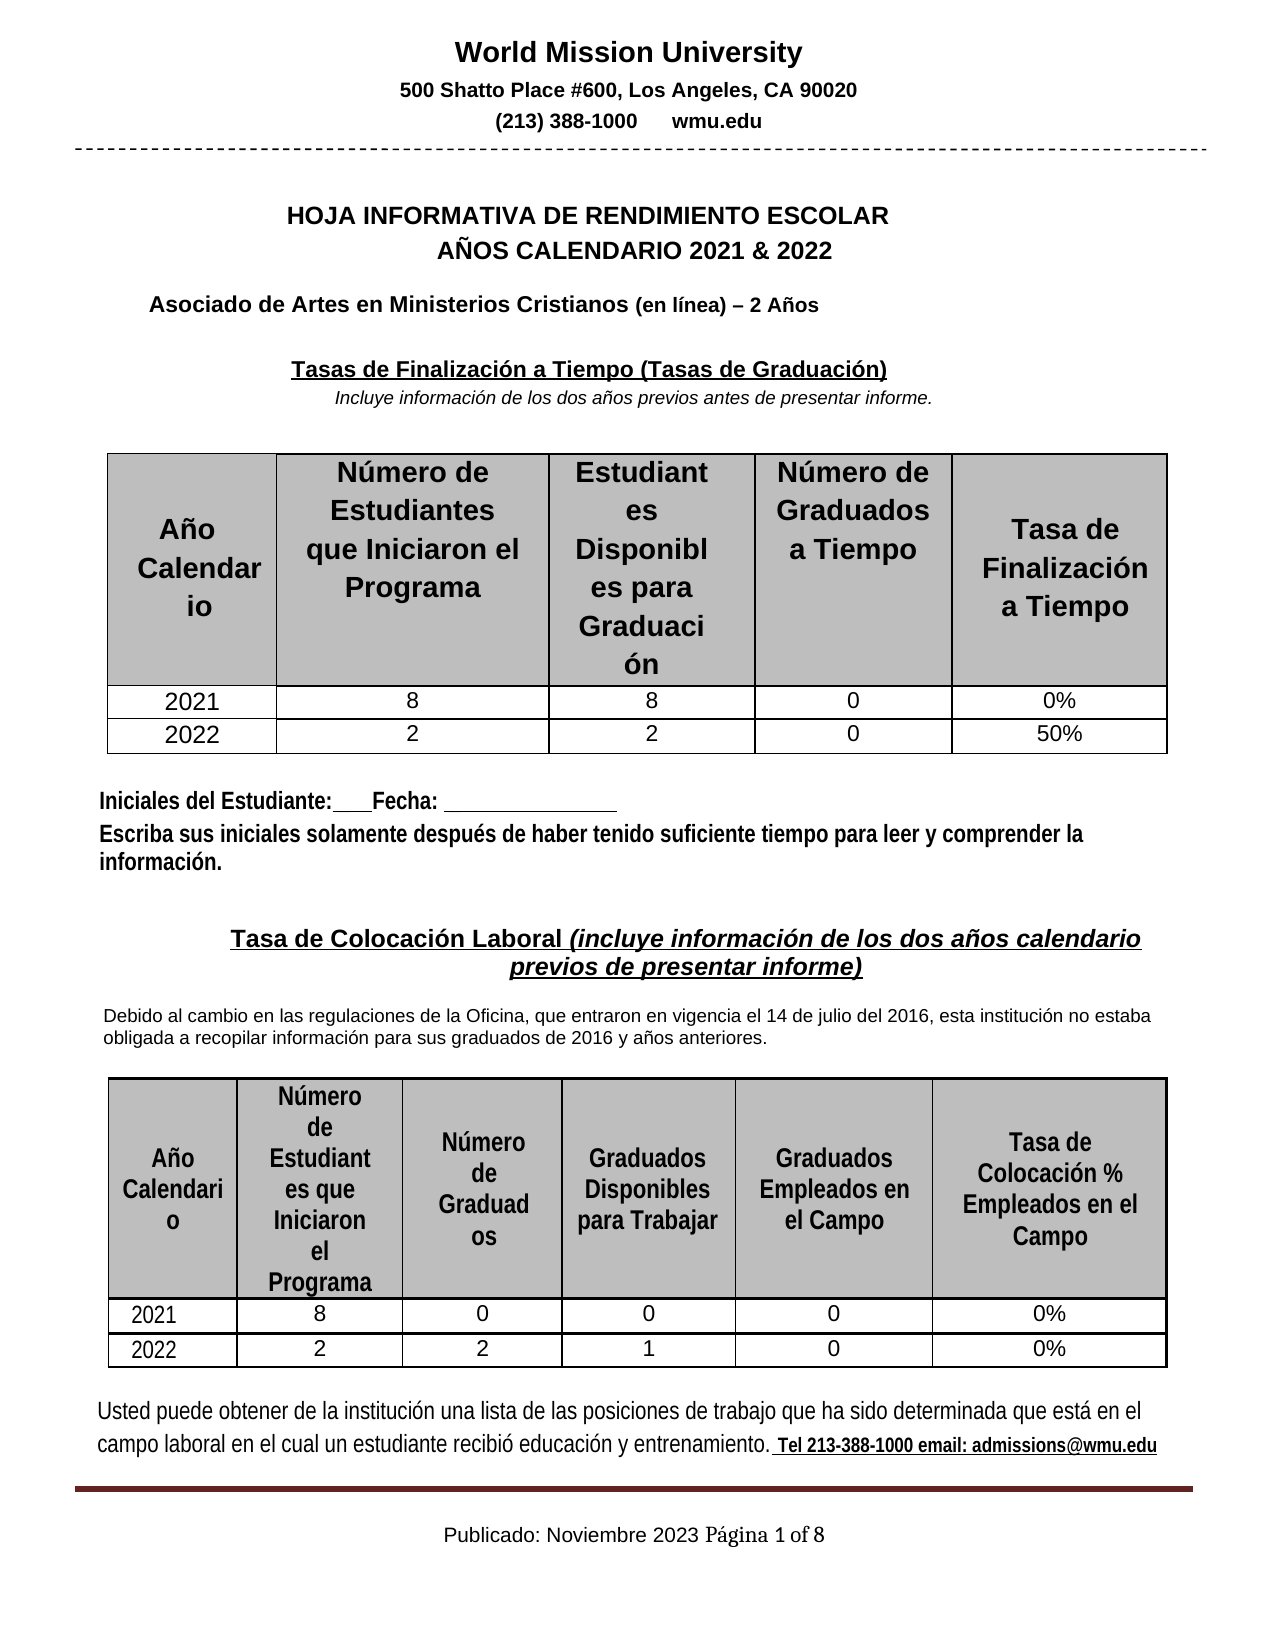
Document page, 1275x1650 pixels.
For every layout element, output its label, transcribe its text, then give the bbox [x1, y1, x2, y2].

table_cell 2 [550, 720, 754, 752]
table_cell 2 [277, 720, 548, 752]
table_header Número de Graduados [403, 1080, 561, 1297]
table_header Número de Estudiantes que Iniciaron el Programa [238, 1080, 402, 1297]
table_header Año Calendario [109, 1080, 236, 1297]
table_cell 0 [756, 720, 951, 752]
text Tasas de Finalización a Tiempo (Tasas de Graduación) [75, 356, 893, 382]
table_header Año Calendario [108, 454, 276, 685]
subtitle AÑOS CALENDARIO 2021 & 2022 [376, 236, 893, 265]
table_cell 0 [736, 1335, 932, 1366]
text Usted puede obtener de la institución una lista de las posiciones de trabajo que ha sido determinada que está en el campo laboral en el cual un estudiante recibió educación y entrenamiento. Tel 213-388-1000 email: admissions@wmu.edu [97, 1396, 1200, 1458]
table_cell 2022 [109, 1335, 236, 1366]
text Escriba sus iniciales solamente después de haber tenido suficiente tiempo para leer y comprender la información. [99, 819, 1183, 876]
table_header Graduados Empleados en el Campo [736, 1080, 932, 1297]
table_cell 50% [953, 720, 1166, 752]
table_cell 8 [550, 687, 754, 718]
table_cell 2021 [109, 1300, 236, 1332]
table_header Tasa de Colocación % Empleados en el Campo [933, 1080, 1165, 1297]
table_cell 0 [403, 1300, 561, 1332]
table_cell 8 [238, 1300, 402, 1332]
text Asociado de Artes en Ministerios Cristianos (en línea) – 2 Años [75, 291, 893, 318]
subtitle HOJA INFORMATIVA DE RENDIMIENTO ESCOLAR [75, 201, 893, 229]
table_cell 0% [953, 687, 1166, 718]
table_cell 2 [238, 1335, 402, 1366]
table_cell 2021 [108, 686, 276, 718]
table_cell 0 [756, 687, 951, 718]
table_cell 0% [933, 1335, 1165, 1366]
table_header Graduados Disponibles para Trabajar [563, 1080, 735, 1297]
table_cell 8 [277, 687, 548, 718]
subtitle Iniciales del Estudiante: _ Fecha: _ [99, 786, 1183, 814]
table_header Estudiantes Disponibles para Graduación [550, 455, 754, 685]
text Tasa de Colocación Laboral (incluye información de los dos años calendario previos de presentar informe) [191, 923, 1183, 981]
table_header Tasa de Finalización a Tiempo [953, 455, 1166, 685]
table_cell 2022 [108, 719, 276, 752]
table_cell 2 [403, 1335, 561, 1366]
table_header Número de Estudiantes que Iniciaron el Programa [277, 455, 548, 685]
table_cell 1 [563, 1335, 735, 1366]
table_header Número de Graduados a Tiempo [756, 455, 951, 685]
table_cell 0 [736, 1300, 932, 1332]
table_cell 0% [933, 1300, 1165, 1332]
text Debido al cambio en las regulaciones de la Oficina, que entraron en vigencia el 14 de julio del 2016, esta institución no estaba obligada a recopilar información para sus graduados de 2016 y años anteriores. [103, 1005, 1200, 1048]
table_cell 0 [563, 1300, 735, 1332]
text Incluye información de los dos años previos antes de presentar informe. [78, 387, 1191, 408]
